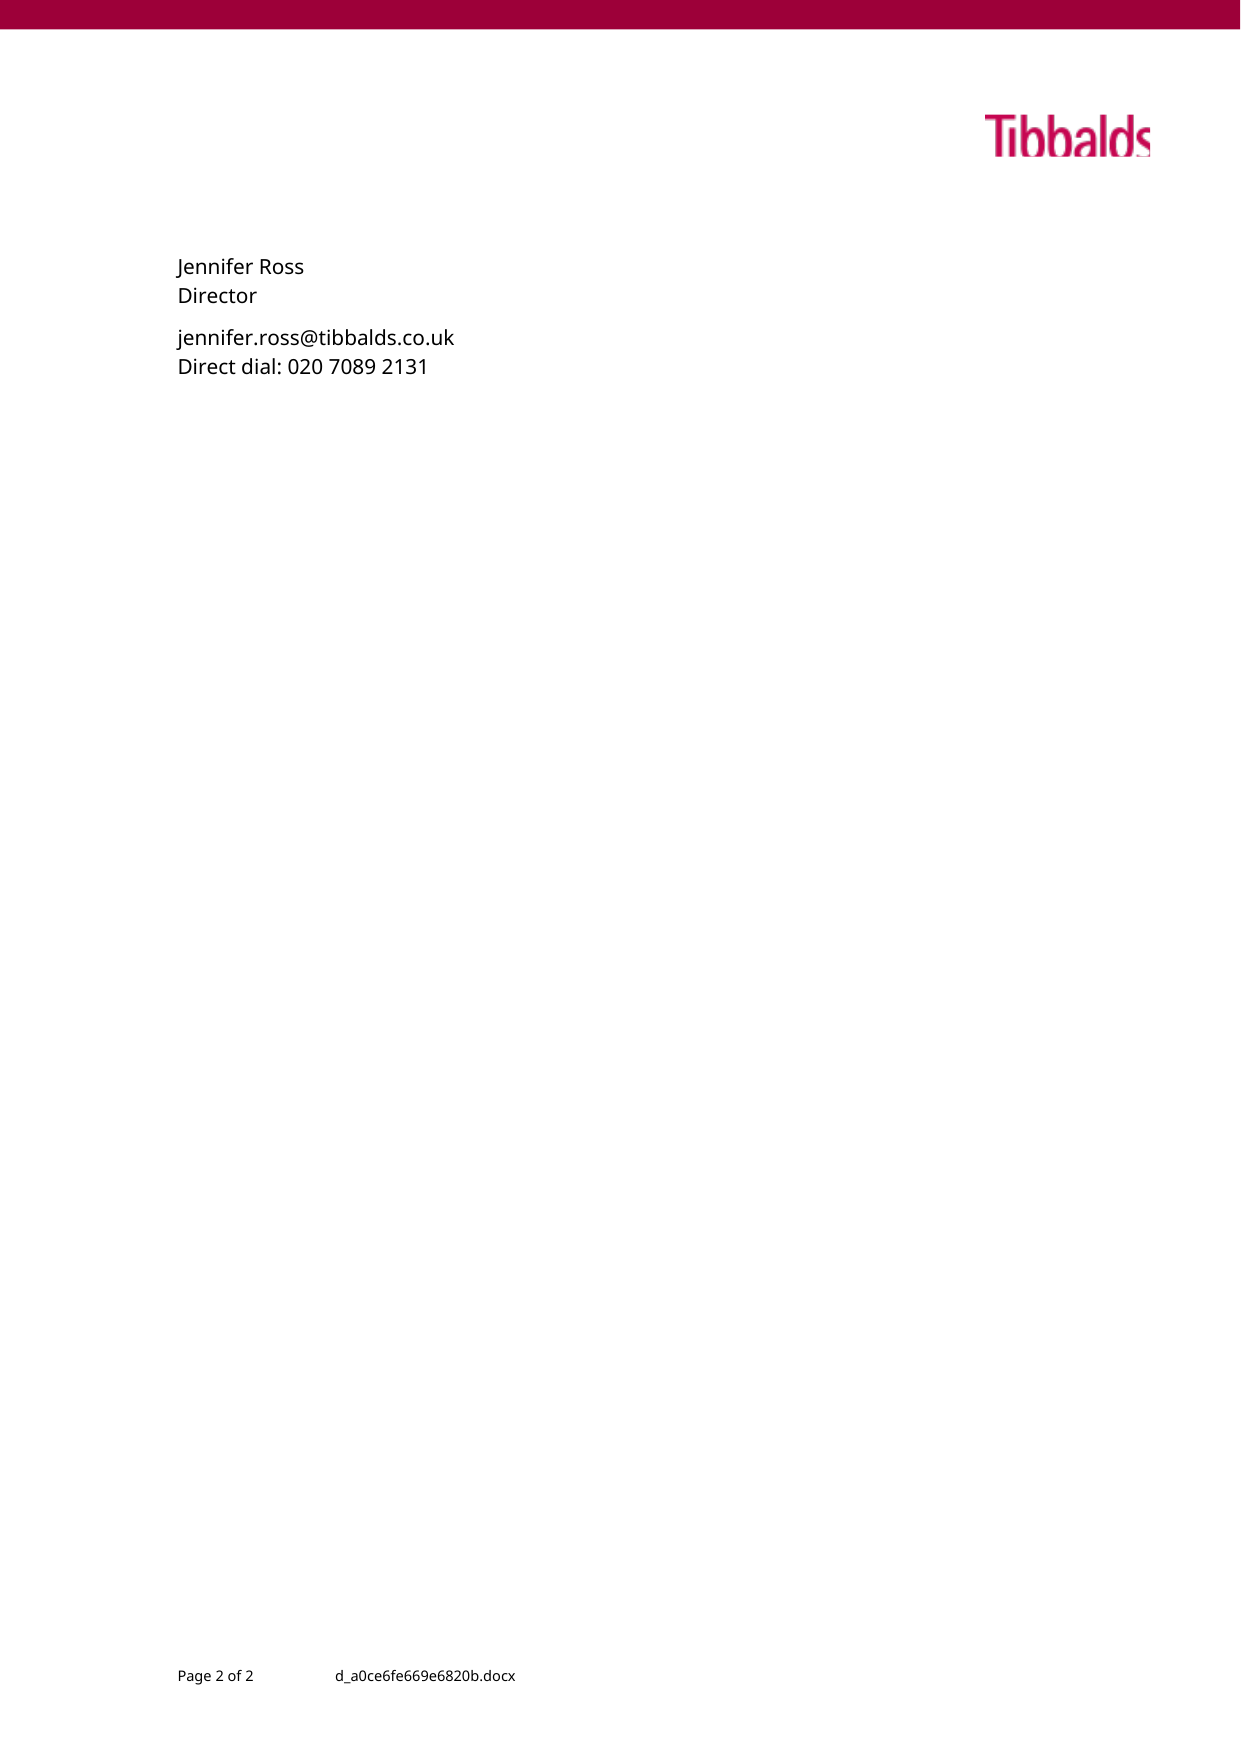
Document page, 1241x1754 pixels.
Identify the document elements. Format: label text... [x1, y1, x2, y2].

text jennifer.ross@tibbalds.co.uk [177, 322, 915, 351]
text Direct dial: 020 7089 2131 [177, 351, 915, 380]
text Jennifer Ross [177, 251, 915, 280]
text Director [177, 280, 915, 309]
